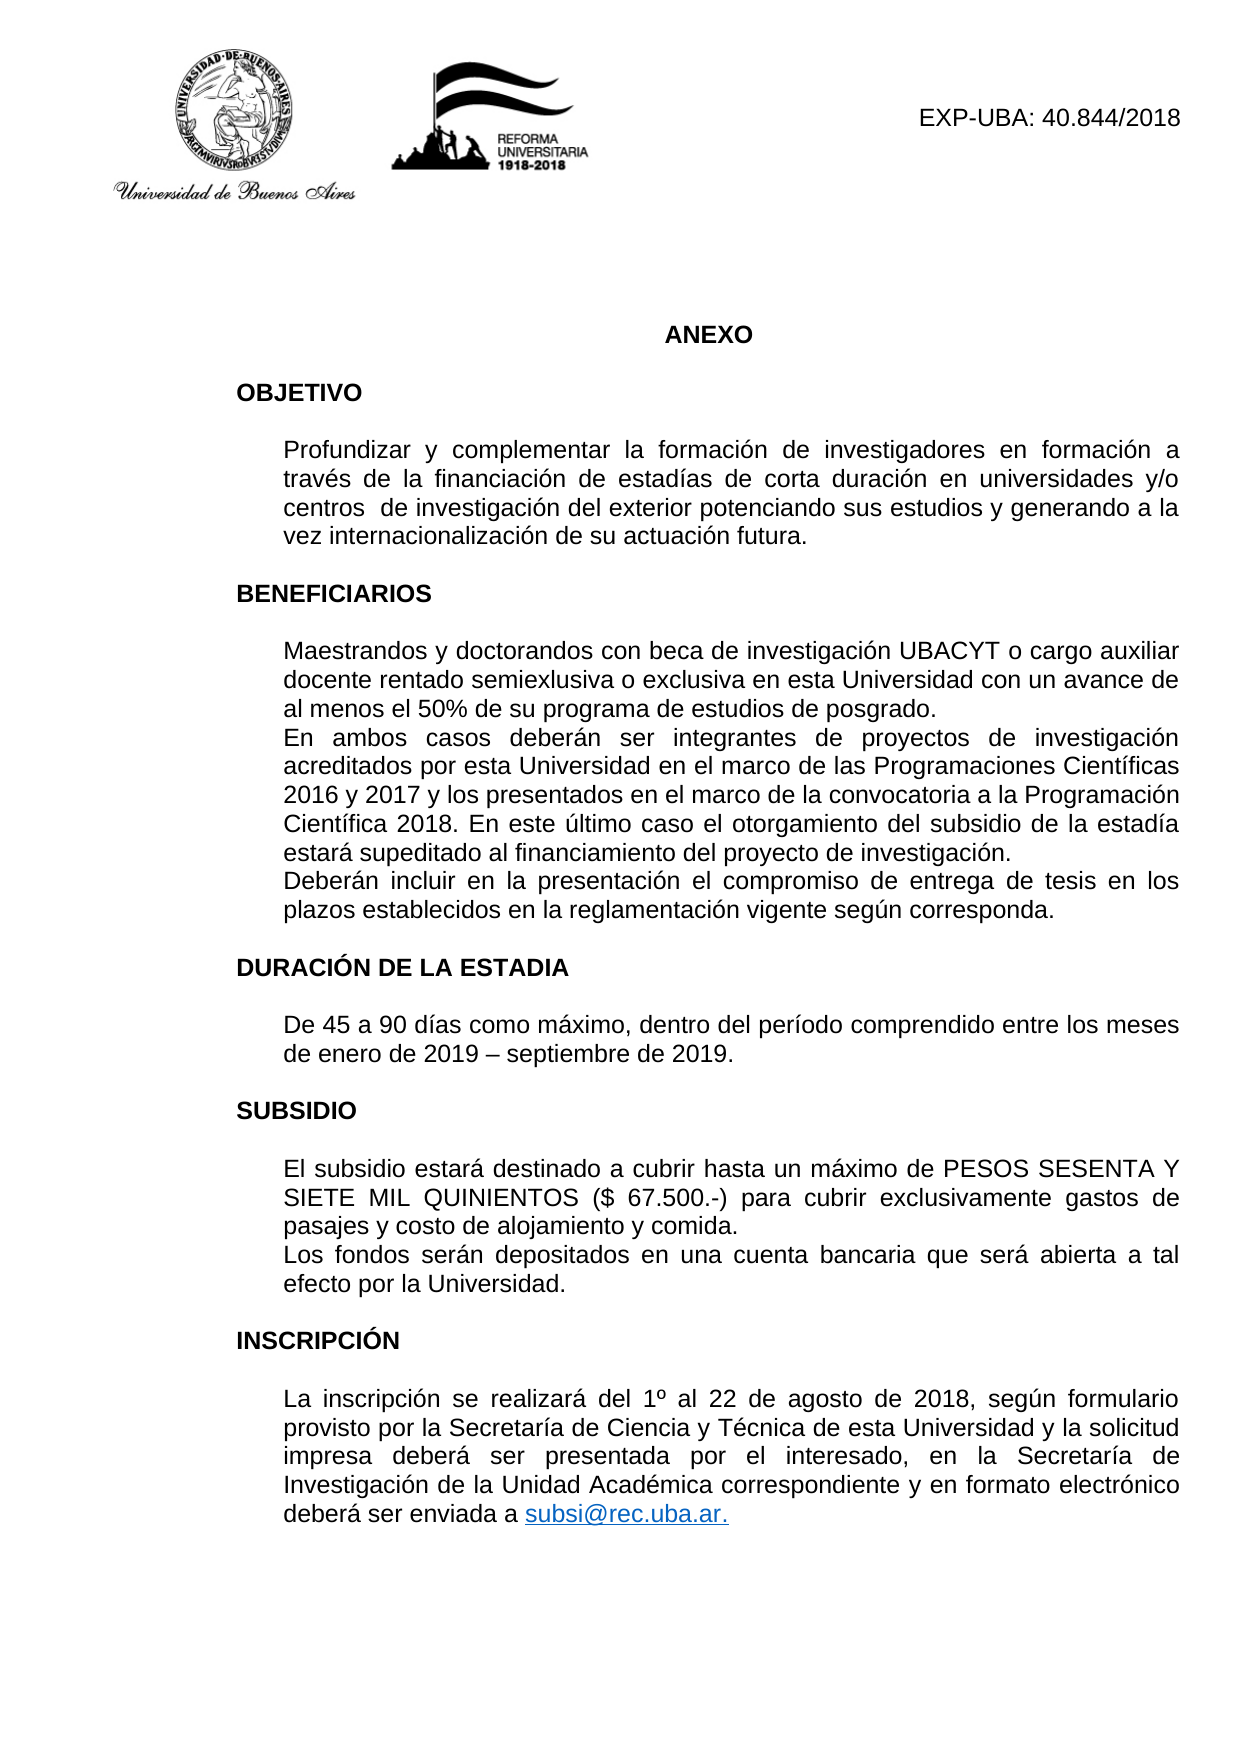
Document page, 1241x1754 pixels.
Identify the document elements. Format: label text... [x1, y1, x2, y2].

text De 45 a 90 días como máximo, dentro del período comprendido entre los meses de enero de 2019 – septiembre de 2019. [283, 1010, 1181, 1067]
text INSCRIPCIÓN [236, 1326, 1181, 1355]
text BENEFICIARIOS [236, 579, 1181, 607]
text La inscripción se realizará del 1º al 22 de agosto de 2018, según formulario provisto por la Secretaría de Ciencia y Técnica de esta Universidad y la solicitud impresa deberá ser presentada por el interesado, en la Secretaría de Investigación de la Unidad Académica correspondiente y en formato electrónico deberá ser enviada a subsi@rec.uba.ar. [283, 1384, 1181, 1527]
text El subsidio estará destinado a cubrir hasta un máximo de PESOS SESENTA Y SIETE MIL QUINIENTOS ($ 67.500.-) para cubrir exclusivamente gastos de pasajes y costo de alojamiento y comida. [283, 1154, 1181, 1240]
picture [0, 0, 1241, 239]
text Los fondos serán depositados en una cuenta bancaria que será abierta a tal efecto por la Universidad. [283, 1240, 1181, 1297]
text Deberán incluir en la presentación el compromiso de entrega de tesis en los plazos establecidos en la reglamentación vigente según corresponda. [283, 866, 1181, 924]
text En ambos casos deberán ser integrantes de proyectos de investigación acreditados por esta Universidad en el marco de las Programaciones Científicas 2016 y 2017 y los presentados en el marco de la convocatoria a la Programación Científica 2018. En este último caso el otorgamiento del subsidio de la estadía estará supeditado al financiamiento del proyecto de investigación. [283, 722, 1181, 866]
text SUBSIDIO [236, 1096, 1181, 1125]
text OBJETIVO [236, 377, 1181, 406]
text DURACIÓN DE LA ESTADIA [236, 952, 1181, 981]
text ANEXO [236, 320, 1181, 349]
text Maestrandos y doctorandos con beca de investigación UBACYT o cargo auxiliar docente rentado semiexlusiva o exclusiva en esta Universidad con un avance de al menos el 50% de su programa de estudios de posgrado. [283, 636, 1181, 722]
text Profundizar y complementar la formación de investigadores en formación a través de la financiación de estadías de corta duración en universidades y/o centros de investigación del exterior potenciando sus estudios y generando a la vez internacionalización de su actuación futura. [283, 435, 1181, 550]
